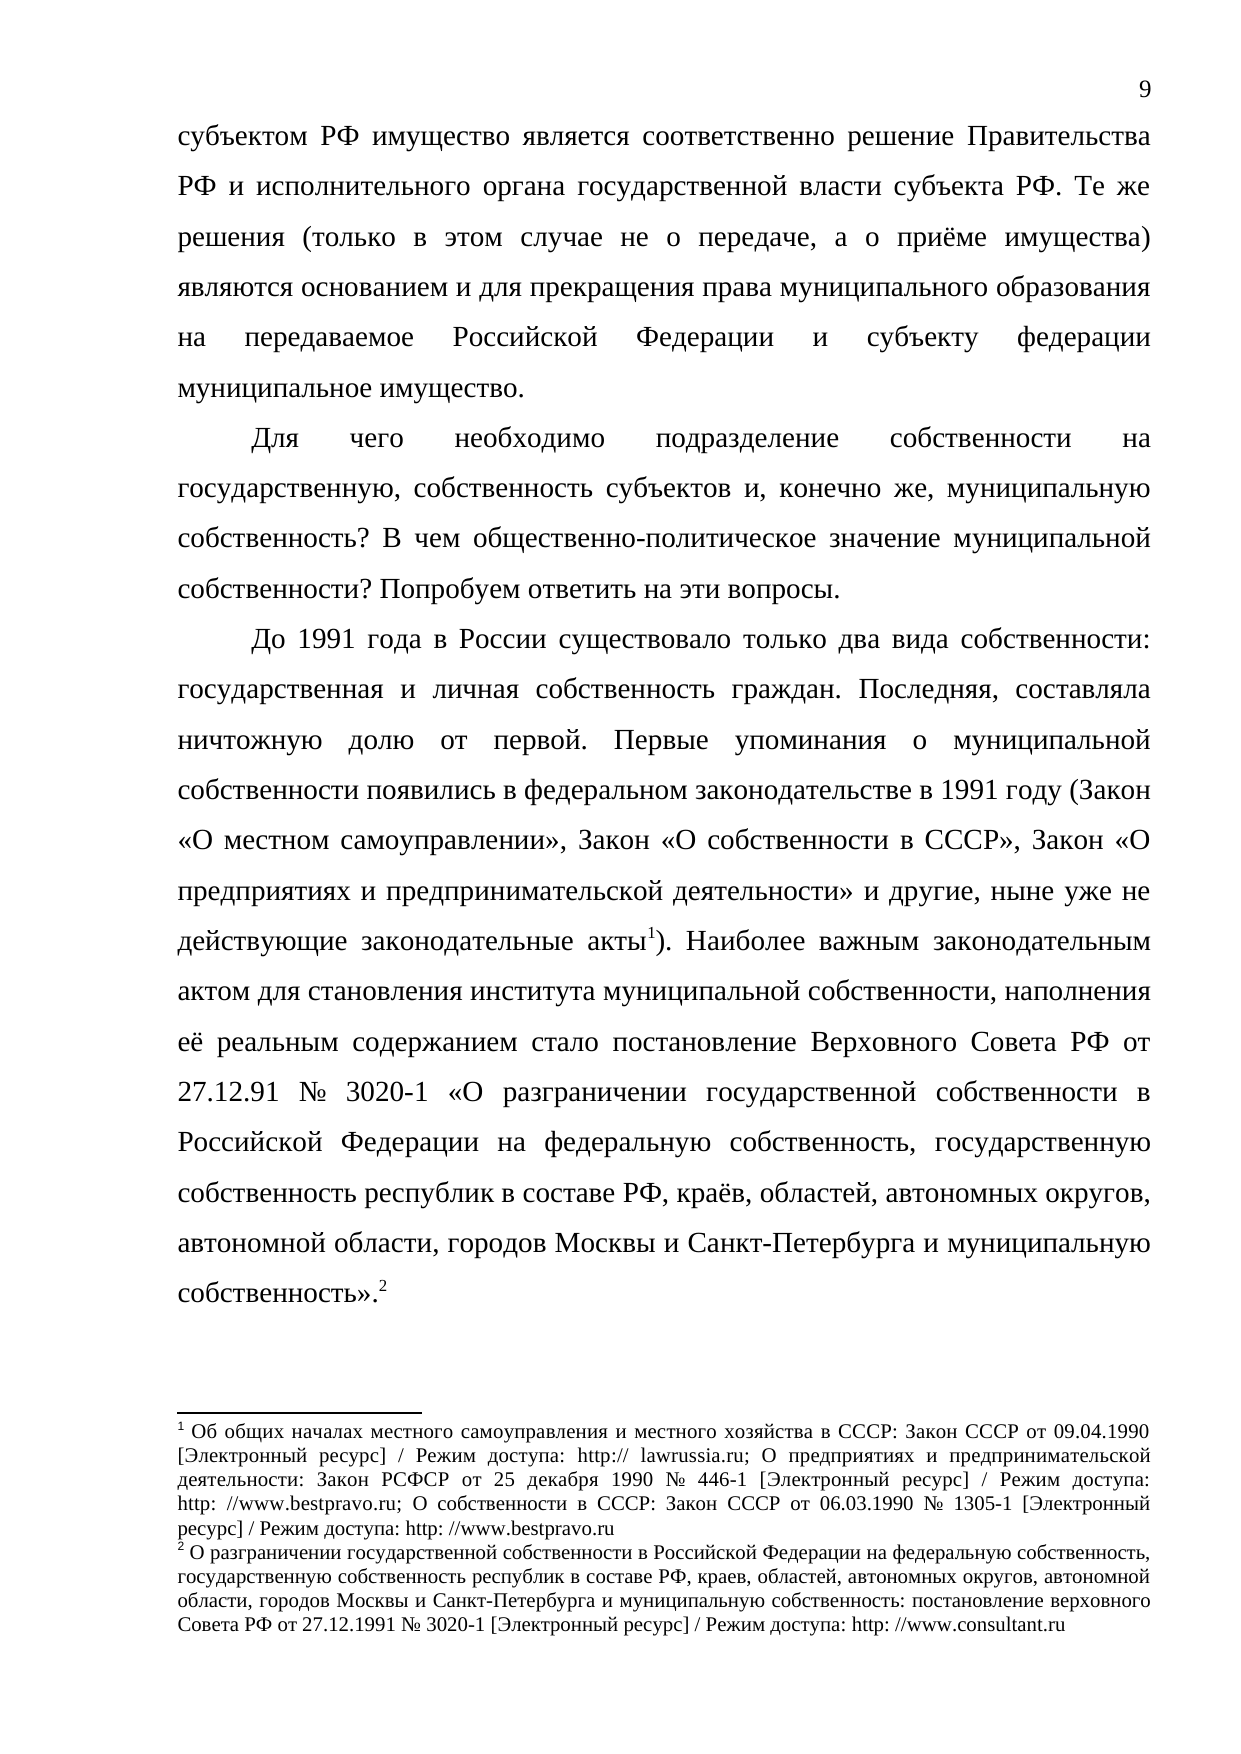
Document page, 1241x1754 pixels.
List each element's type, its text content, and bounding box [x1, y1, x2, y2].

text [177, 118, 1152, 403]
text До 1991 года в России существовало только два вида собственности: государственная и личная собственность граждан. Последняя, составляла ничтожную долю от первой. Первые упоминания о муниципальной собственности появились в федеральном законодательстве в 1991 году (Закон «О местном самоуправлении», Закон «О собственности в СССР», Закон «О предприятиях и предпринимательской деятельности» и другие, ныне уже не действующие законодательные акты). Наиболее важным законодательным актом для становления института муниципальной собственности, наполнения её реальным содержанием стало постановление Верховного Совета РФ от 27.12.91 № 3020-1 «О разграничении государственной собственности в Российской Федерации на федеральную собственность, государственную собственность республик в составе РФ, краёв, областей, автономных округов, автономной области, городов Москвы и Санкт-Петербурга и муниципальную собственность». [177, 621, 1152, 1309]
text Для чего необходимо подразделение собственности на государственную, собственность субъектов и, конечно же, муниципальную собственность? В чем общественно-политическое значение муниципальной собственности? Попробуем ответить на эти вопросы. [177, 420, 1152, 604]
